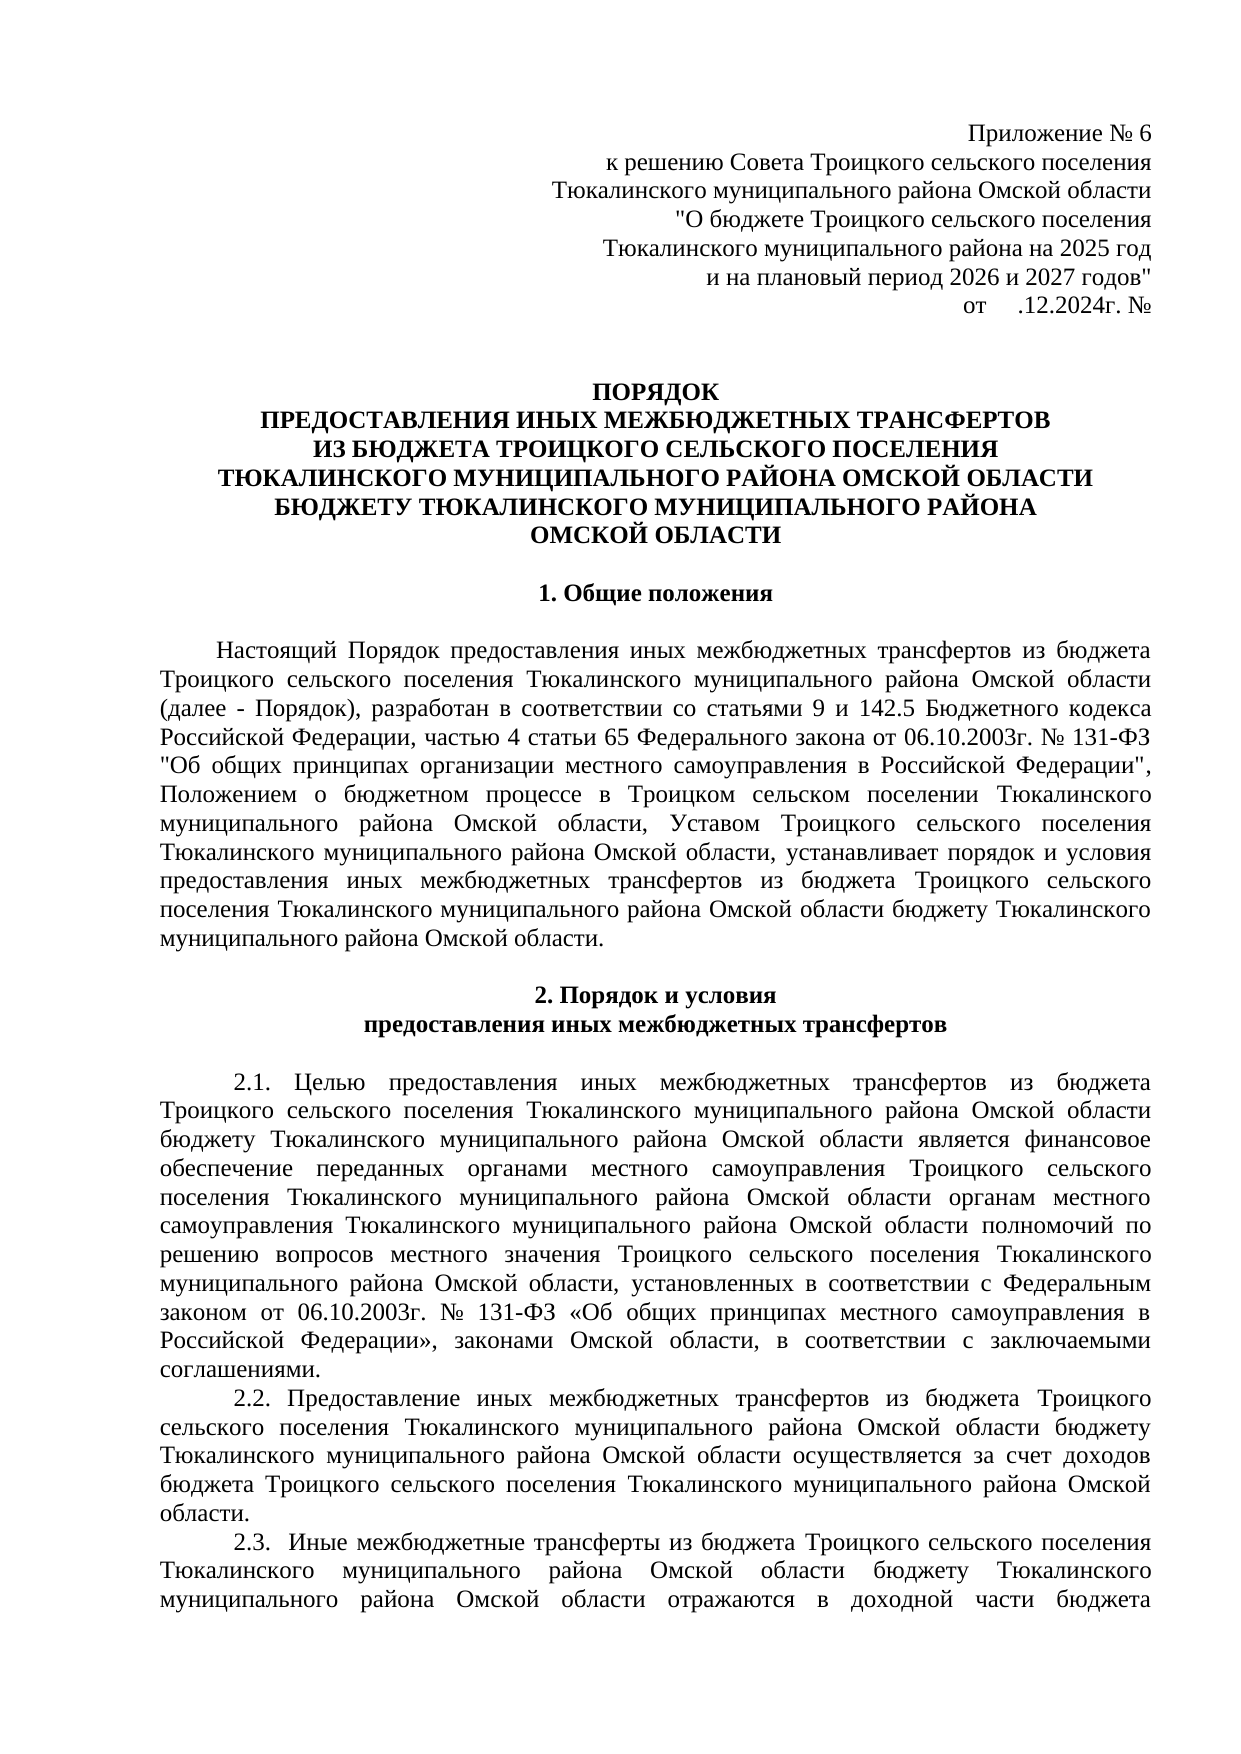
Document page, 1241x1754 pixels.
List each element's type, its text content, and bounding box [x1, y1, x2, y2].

text Тюкалинского муниципального района Омской области [159, 176, 1152, 204]
title ПРЕДОСТАВЛЕНИЯ ИНЫХ МЕЖБЮДЖЕТНЫХ ТРАНСФЕРТОВ [159, 406, 1152, 434]
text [159, 1527, 1152, 1613]
title БЮДЖЕТУ ТЮКАЛИНСКОГО МУНИЦИПАЛЬНОГО РАЙОНА [159, 492, 1152, 521]
text Настоящий Порядок предоставления иных межбюджетных трансфертов из бюджета Троицкого сельского поселения Тюкалинского муниципального района Омской области (далее - Порядок), разработан в соответствии со статьями 9 и 142.5 Бюджетного кодекса Российской Федерации, частью 4 статьи 65 Федерального закона от 06.10.2003г. № 131-ФЗ "Об общих принципах организации местного самоуправления в Российской Федерации", Положением о бюджетном процессе в Троицком сельском поселении Тюкалинского муниципального района Омской области, Уставом Троицкого сельского поселения Тюкалинского муниципального района Омской области, устанавливает порядок и условия предоставления иных межбюджетных трансфертов из бюджета Троицкого сельского поселения Тюкалинского муниципального района Омской области бюджету Тюкалинского муниципального района Омской области. [159, 636, 1152, 952]
text от .12.2024г. № [159, 291, 1152, 319]
text предоставления иных межбюджетных трансфертов [159, 1009, 1152, 1038]
title ИЗ БЮДЖЕТА ТРОИЦКОГО СЕЛЬСКОГО ПОСЕЛЕНИЯ [159, 434, 1152, 463]
text Тюкалинского муниципального района на 2025 год [159, 233, 1152, 262]
text 2. Порядок и условия [159, 981, 1152, 1009]
text 2.2. Предоставление иных межбюджетных трансфертов из бюджета Троицкого сельского поселения Тюкалинского муниципального района Омской области бюджету Тюкалинского муниципального района Омской области осуществляется за счет доходов бюджета Троицкого сельского поселения Тюкалинского муниципального района Омской области. [159, 1383, 1152, 1527]
text Приложение № 6 [159, 118, 1152, 147]
text 1. Общие положения [159, 578, 1152, 607]
text и на плановый период 2026 и 2027 годов" [159, 262, 1152, 291]
text 2.1. Целью предоставления иных межбюджетных трансфертов из бюджета Троицкого сельского поселения Тюкалинского муниципального района Омской области бюджету Тюкалинского муниципального района Омской области является финансовое обеспечение переданных органами местного самоуправления Троицкого сельского поселения Тюкалинского муниципального района Омской области органам местного самоуправления Тюкалинского муниципального района Омской области полномочий по решению вопросов местного значения Троицкого сельского поселения Тюкалинского муниципального района Омской области, установленных в соответствии с Федеральным законом от 06.10.2003г. № 131-ФЗ «Об общих принципах местного самоуправления в Российской Федерации», законами Омской области, в соответствии с заключаемыми соглашениями. [159, 1067, 1152, 1383]
title ПОРЯДОК [159, 377, 1152, 406]
title ТЮКАЛИНСКОГО МУНИЦИПАЛЬНОГО РАЙОНА ОМСКОЙ ОБЛАСТИ [159, 463, 1152, 492]
text к решению Совета Троицкого сельского поселения [159, 147, 1152, 176]
title ОМСКОЙ ОБЛАСТИ [159, 521, 1152, 549]
text "О бюджете Троицкого сельского поселения [159, 204, 1152, 233]
